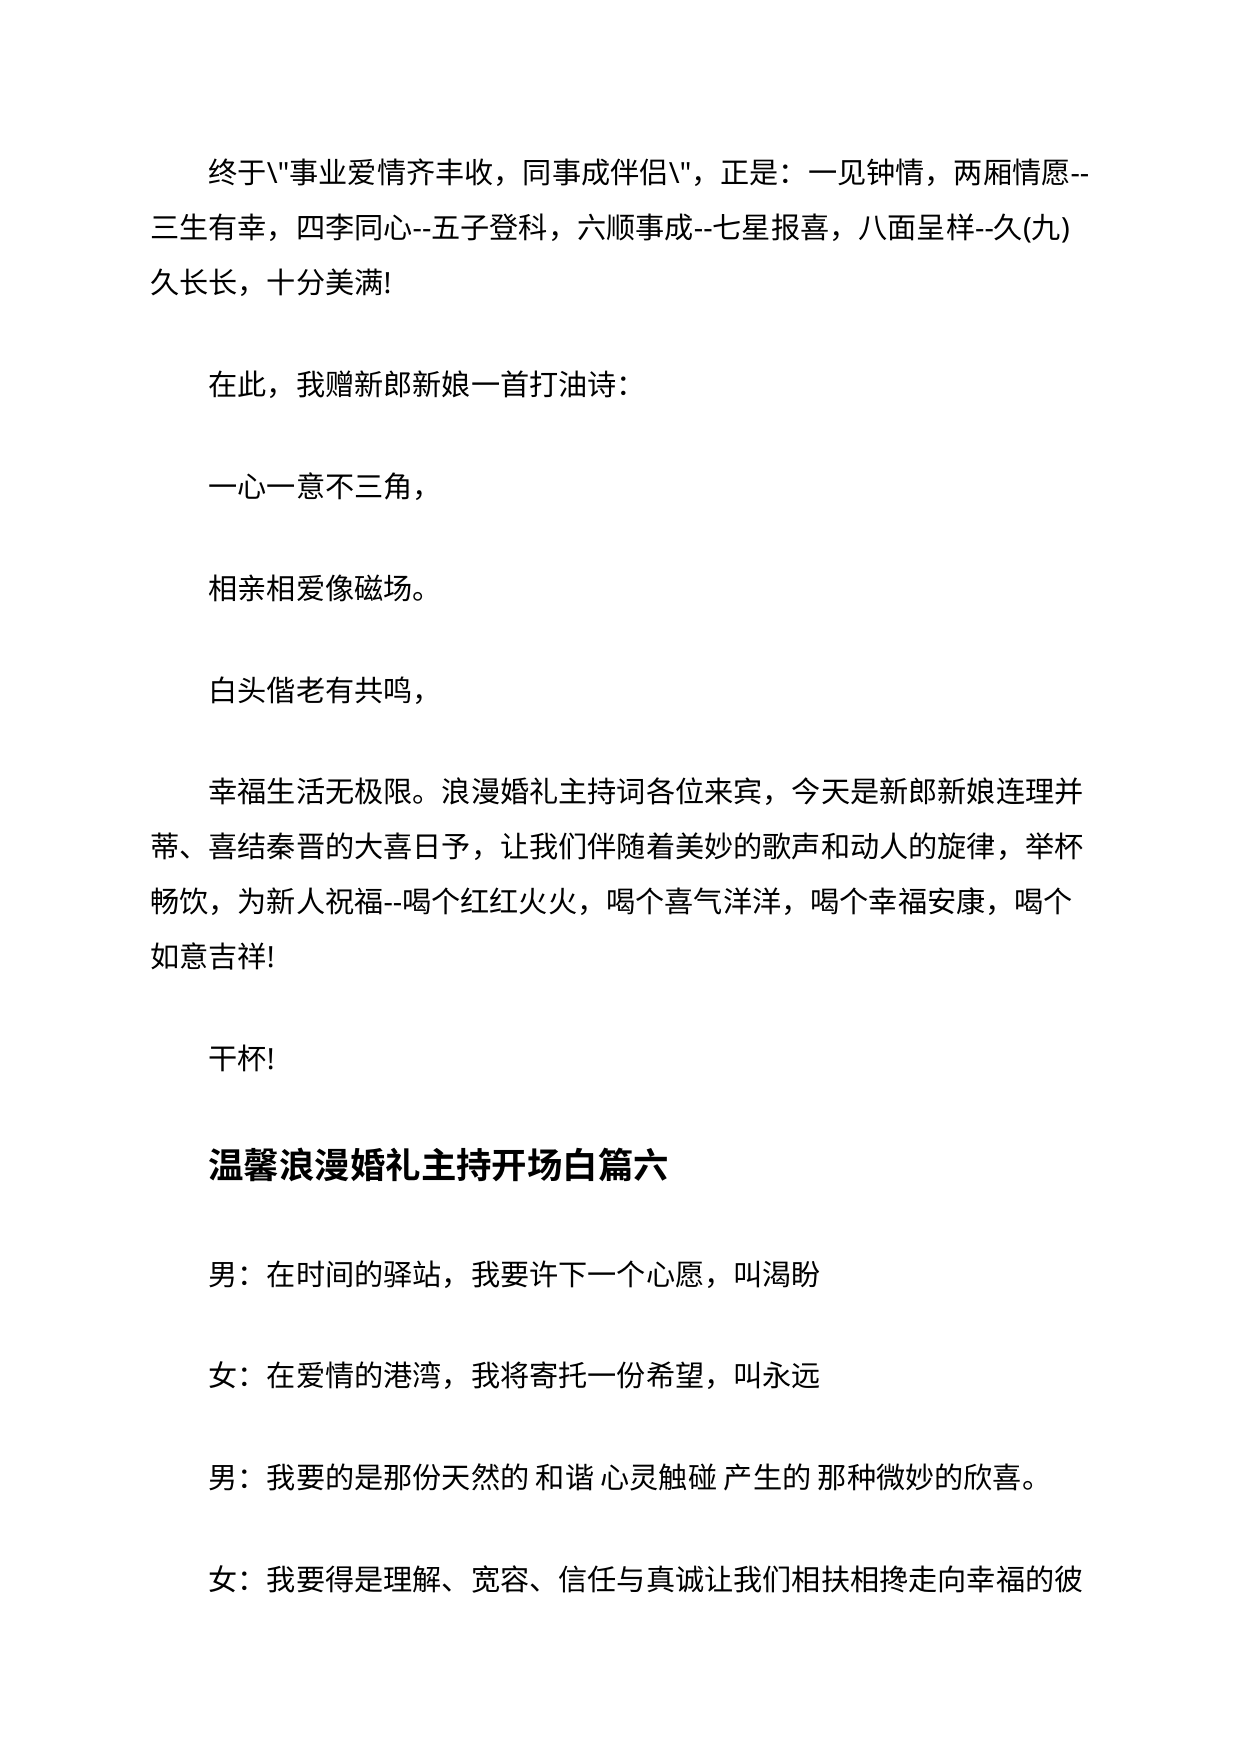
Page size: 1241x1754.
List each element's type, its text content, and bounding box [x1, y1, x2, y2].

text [150, 1557, 1090, 1599]
text 温馨浪漫婚礼主持开场白篇六 [150, 1138, 1090, 1189]
text 在此，我赠新郎新娘一首打油诗： [150, 362, 1090, 404]
text 女：在爱情的港湾，我将寄托一份希望，叫永远 [150, 1353, 1090, 1395]
text 男：我要的是那份天然的 和谐 心灵触碰 产生的 那种微妙的欣喜。 [150, 1455, 1090, 1497]
text 相亲相爱像磁场。 [150, 566, 1090, 608]
text 男：在时间的驿站，我要许下一个心愿，叫渴盼 [150, 1251, 1090, 1293]
text 幸福生活无极限。浪漫婚礼主持词各位来宾，今天是新郎新娘连理并蒂、喜结秦晋的大喜日予，让我们伴随着美妙的歌声和动人的旋律，举杯畅饮，为新人祝福--喝个红红火火，喝个喜气洋洋，喝个幸福安康，喝个如意吉祥! [150, 769, 1090, 976]
text 白头偕老有共鸣， [150, 667, 1090, 709]
text 终于\"事业爱情齐丰收，同事成伴侣\"，正是：一见钟情，两厢情愿--三生有幸，四李同心--五子登科，六顺事成--七星报喜，八面呈样--久(九)久长长，十分美满! [150, 150, 1090, 302]
text 干杯! [150, 1036, 1090, 1078]
text 一心一意不三角， [150, 464, 1090, 506]
